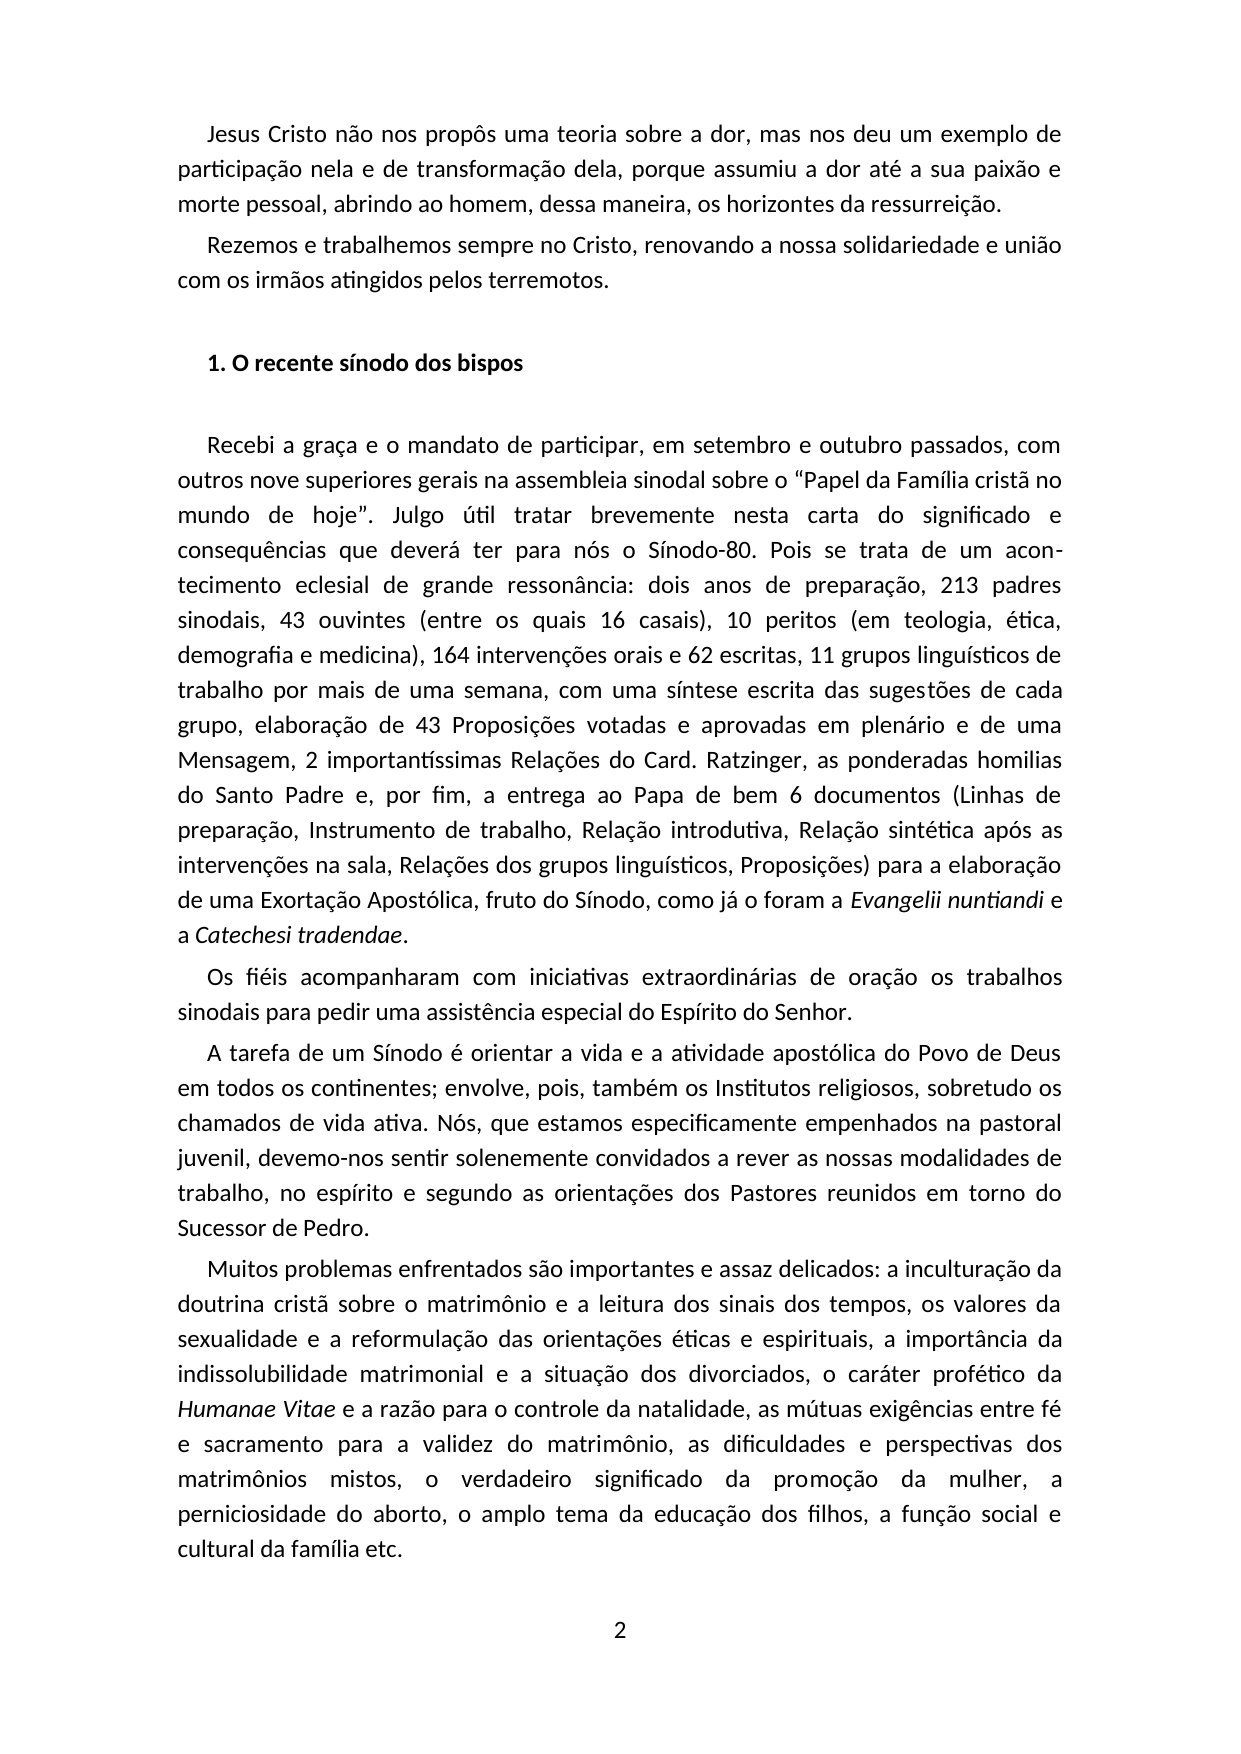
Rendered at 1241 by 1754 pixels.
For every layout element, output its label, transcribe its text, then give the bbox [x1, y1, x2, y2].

text Jesus Cristo não nos propôs uma teoria sobre a dor, mas nos deu um exemplo de participação nela e de transformação dela, porque assumiu a dor até a sua paixão e morte pessoal, abrindo ao homem, dessa maneira, os horizontes da ressurreição. [177, 118, 1063, 219]
text 1. O recente sínodo dos bispos [177, 347, 1063, 377]
text Muitos problemas enfrentados são importantes e assaz delicados: a inculturação da doutrina cristã sobre o matrimônio e a leitura dos sinais dos tempos, os valores da sexualidade e a reformulação das orientações éticas e espirituais, a importância da indissolubilidade matrimonial e a situação dos divorciados, o caráter profético da Humanae Vitae e a razão para o controle da natalidade, as mútuas exigências entre fé e sacramento para a validez do matrimônio, as dificuldades e perspectivas dos matrimônios mistos, o verdadeiro significado da promoção da mulher, a perniciosidade do aborto, o amplo tema da educação dos filhos, a função social e cultural da família etc. [177, 1253, 1063, 1564]
text Rezemos e trabalhemos sempre no Cristo, renovando a nossa solidariedade e união com os irmãos atingidos pelos terremotos. [177, 229, 1063, 295]
text Recebi a graça e o mandato de participar, em setembro e outubro passados, com outros nove superiores gerais na assembleia sinodal sobre o “Papel da Família cristã no mundo de hoje”. Julgo útil tratar brevemente nesta carta do significado e consequências que deverá ter para nós o Sínodo-80. Pois se trata de um acontecimento eclesial de grande ressonância: dois anos de preparação, 213 padres sinodais, 43 ouvintes (entre os quais 16 casais), 10 peritos (em teologia, ética, demografia e medicina), 164 intervenções orais e 62 escritas, 11 grupos linguísticos de trabalho por mais de uma semana, com uma síntese escrita das sugestões de cada grupo, elaboração de 43 Proposições votadas e aprovadas em plenário e de uma Mensagem, 2 importantíssimas Relações do Card. Ratzinger, as ponderadas homilias do Santo Padre e, por fim, a entrega ao Papa de bem 6 documentos (Linhas de preparação, Instrumento de trabalho, Relação introdutiva, Relação sintética após as intervenções na sala, Relações dos grupos linguísticos, Proposições) para a elaboração de uma Exortação Apostólica, fruto do Sínodo, como já o foram a Evangelii nuntiandi e a Catechesi tradendae. [177, 429, 1063, 950]
text Os fiéis acompanharam com iniciativas extraordinárias de oração os trabalhos sinodais para pedir uma assistência especial do Espírito do Senhor. [177, 961, 1063, 1026]
text A tarefa de um Sínodo é orientar a vida e a atividade apostólica do Povo de Deus em todos os continentes; envolve, pois, também os Institutos religiosos, sobretudo os chamados de vida ativa. Nós, que estamos especificamente empenhados na pastoral juvenil, devemo-nos sentir solenemente convidados a rever as nossas modalidades de trabalho, no espírito e segundo as orientações dos Pastores reunidos em torno do Sucessor de Pedro. [177, 1037, 1063, 1242]
